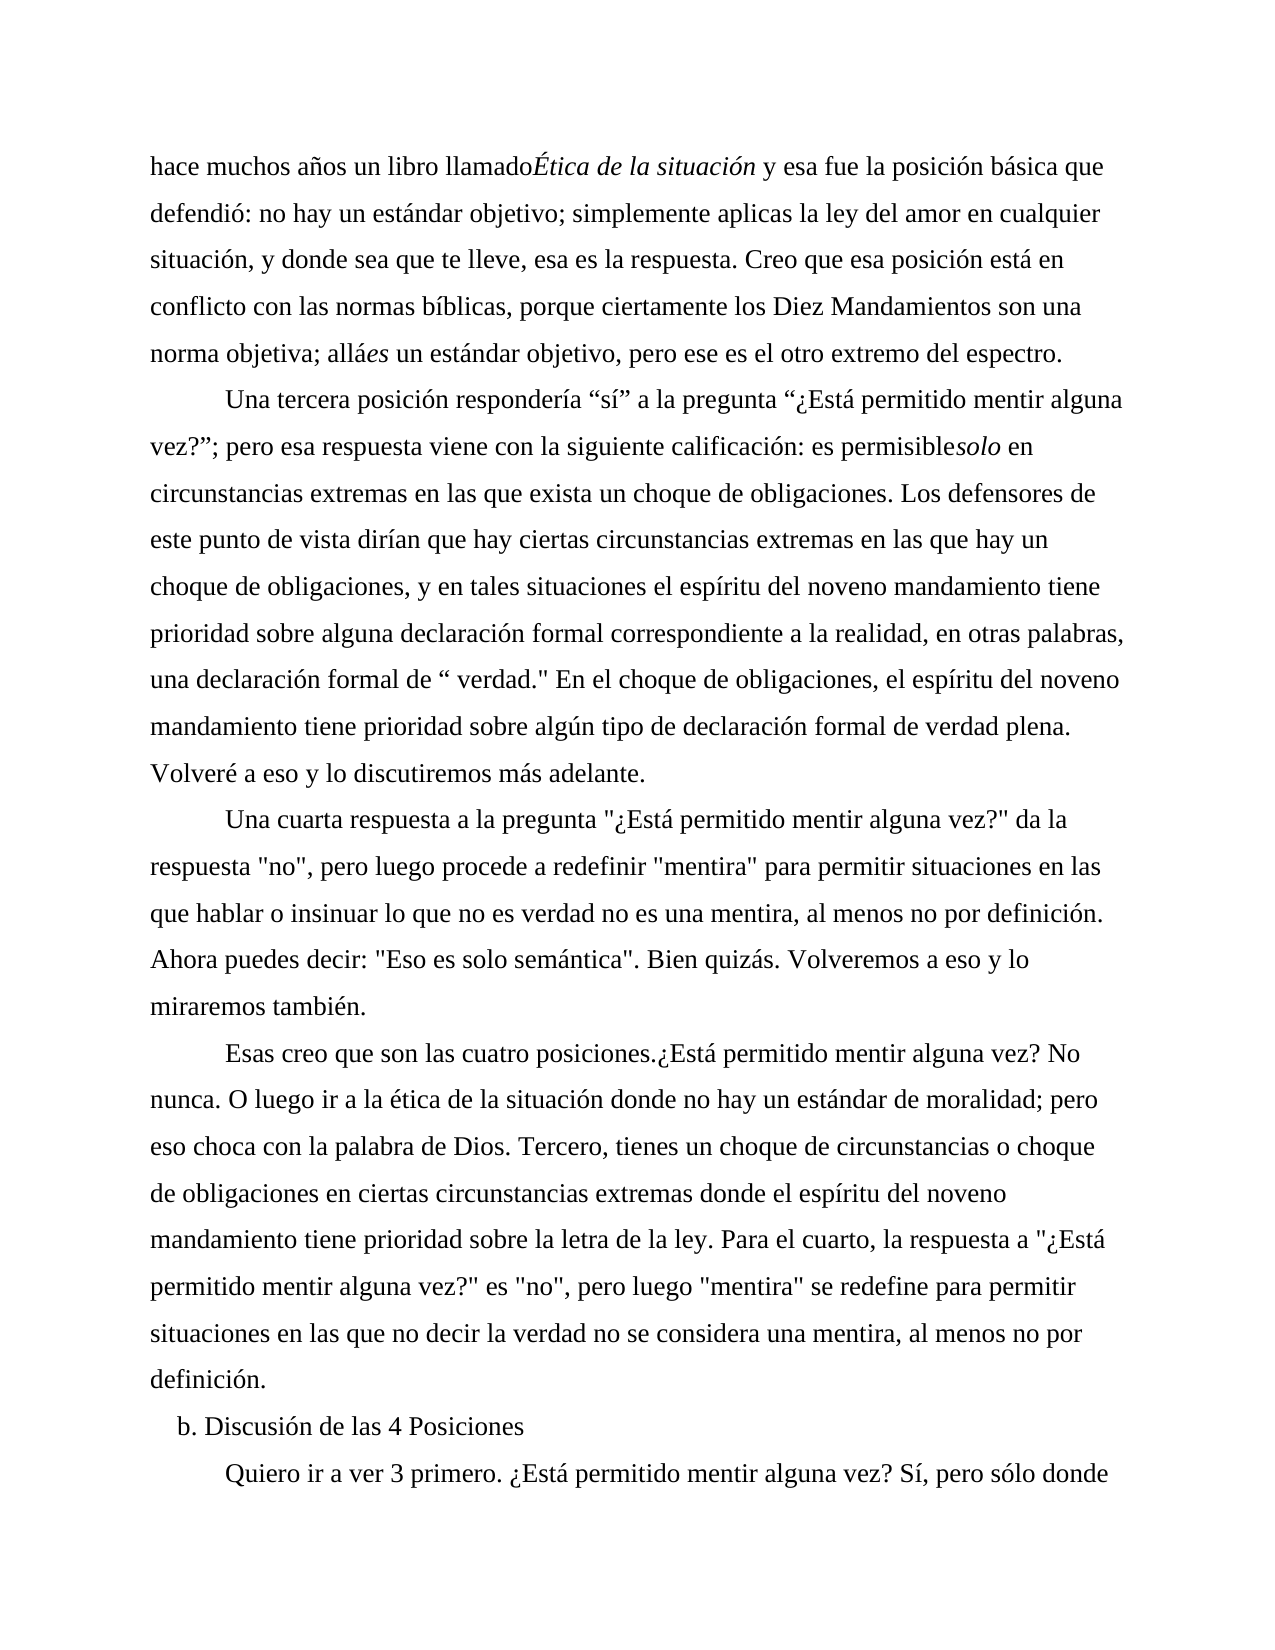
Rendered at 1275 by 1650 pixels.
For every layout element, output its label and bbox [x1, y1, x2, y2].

text [150, 150, 1125, 1488]
